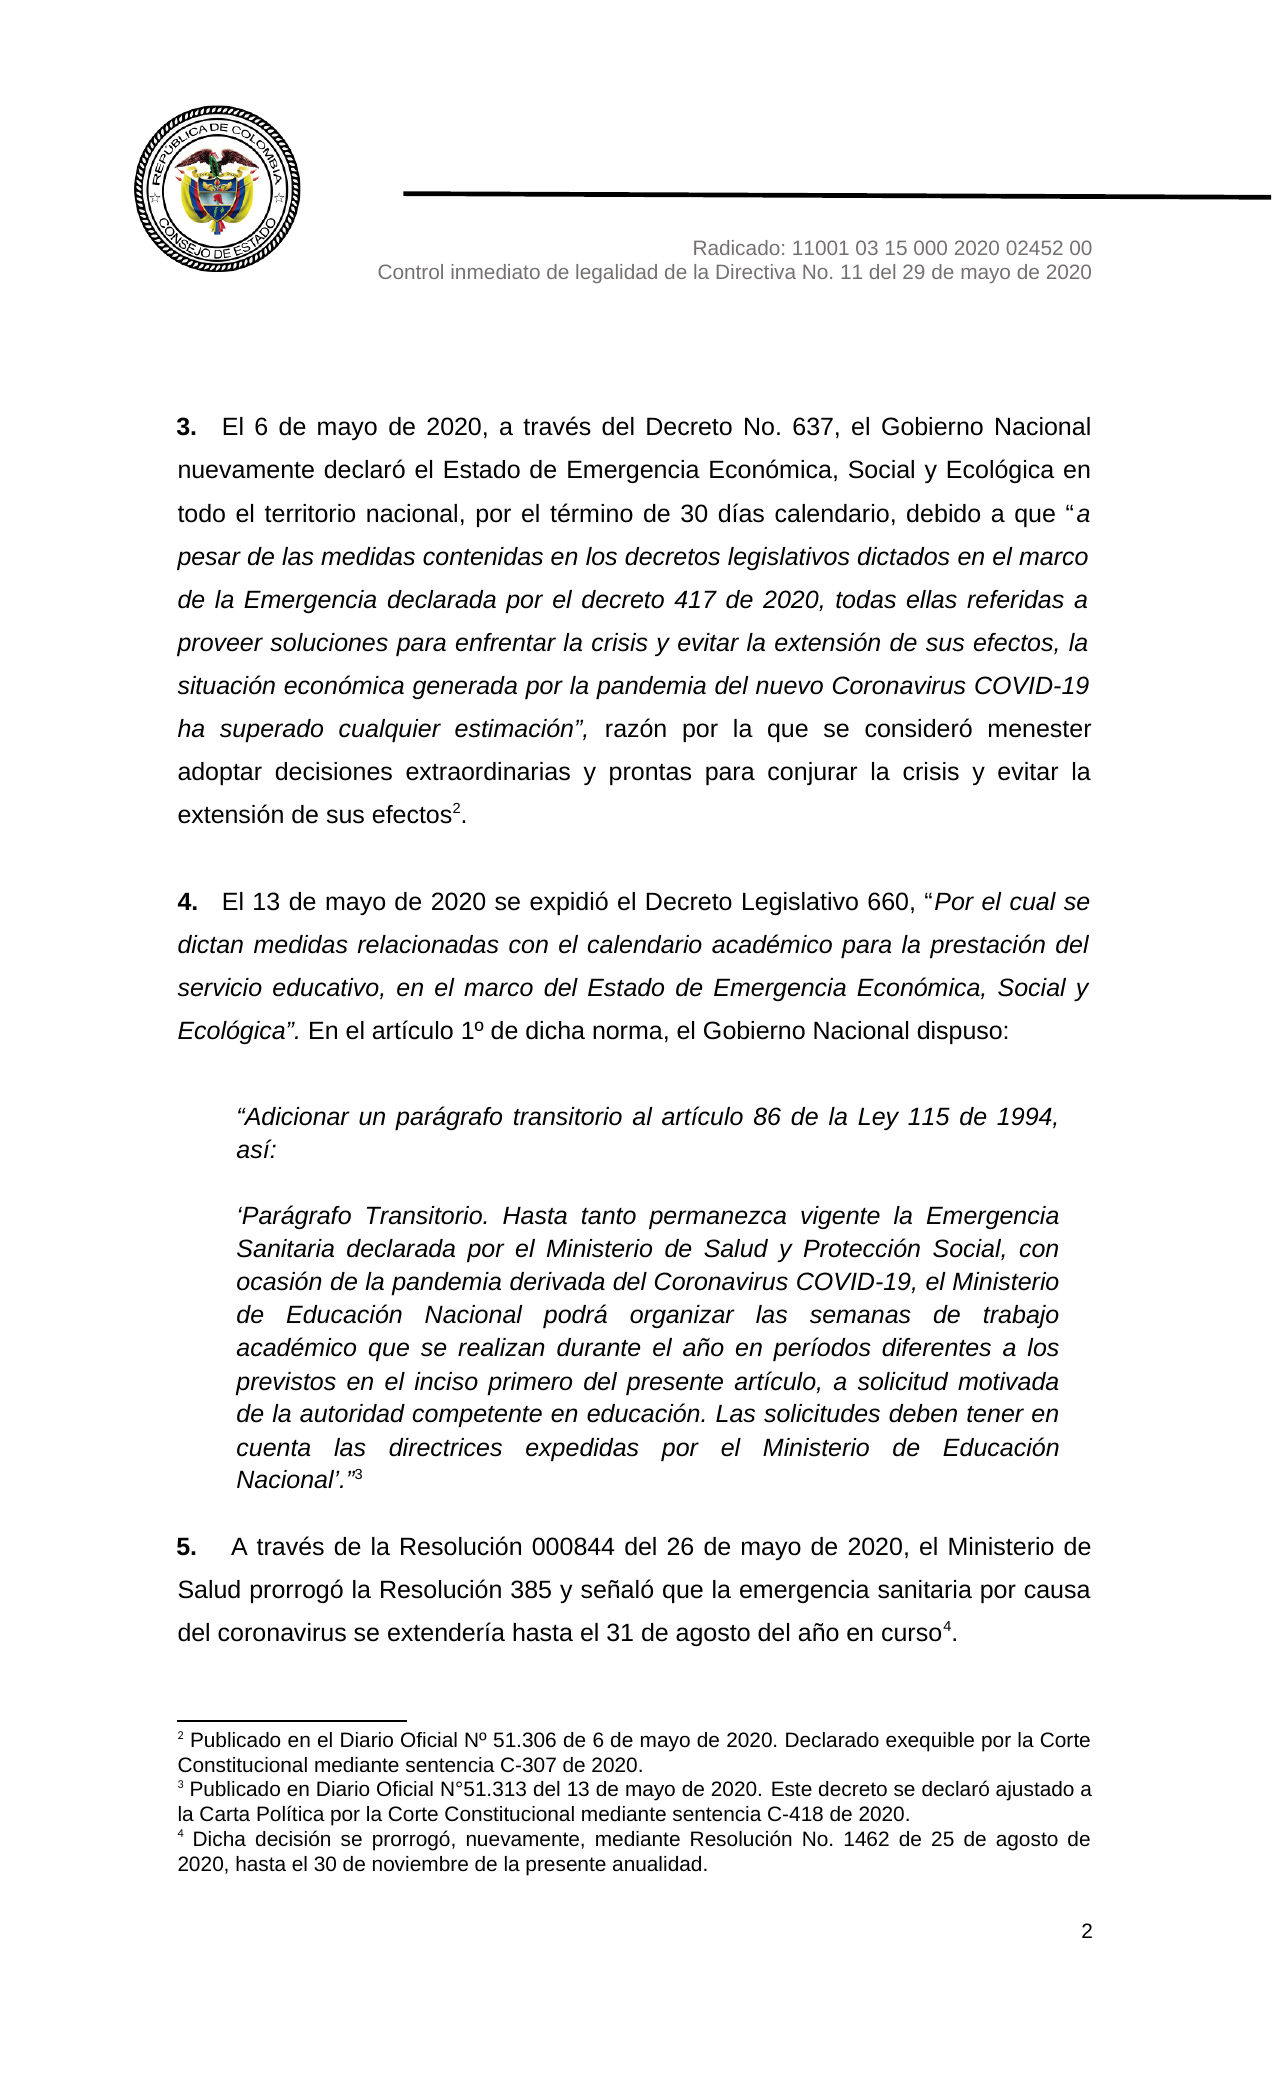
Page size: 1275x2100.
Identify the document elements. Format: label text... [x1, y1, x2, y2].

text ‘Parágrafo Transitorio. Hasta tanto permanezca vigente la Emergencia Sanitaria declarada por el Ministerio de Salud y Protección Social, con ocasión de la pandemia derivada del Coronavirus COVID-19, el Ministerio de Educación Nacional podrá organizar las semanas de trabajo académico que se realizan durante el año en períodos diferentes a los previstos en el inciso primero del presente artículo, a solicitud motivada de la autoridad competente en educación. Las solicitudes deben tener en cuenta las directrices expedidas por el Ministerio de Educación Nacional’.” [236, 1201, 1063, 1494]
list A través de la Resolución 000844 del 26 de mayo de 2020, el Ministerio de Salud prorrogó la Resolución 385 y señaló que la emergencia sanitaria por causa del coronavirus se extendería hasta el 31 de agosto del año en curso. [176, 1532, 1093, 1647]
picture [115, 93, 319, 284]
text “Adicionar un parágrafo transitorio al artículo 86 de la Ley 115 de 1994, así: [236, 1102, 1063, 1164]
list El 13 de mayo de 2020 se expidió el Decreto Legislativo 660, “Por el cual se dictan medidas relacionadas con el calendario académico para la prestación del servicio educativo, en el marco del Estado de Emergencia Económica, Social y Ecológica”. En el artículo 1º de dicha norma, el Gobierno Nacional dispuso: [177, 887, 1093, 1045]
list El 6 de mayo de 2020, a través del Decreto No. 637, el Gobierno Nacional nuevamente declaró el Estado de Emergencia Económica, Social y Ecológica en todo el territorio nacional, por el término de 30 días calendario, debido a que “a pesar de las medidas contenidas en los decretos legislativos dictados en el marco de la Emergencia declarada por el decreto 417 de 2020, todas ellas referidas a proveer soluciones para enfrentar la crisis y evitar la extensión de sus efectos, la situación económica generada por la pandemia del nuevo Coronavirus COVID-19 ha superado cualquier estimación”, razón por la que se consideró menester adoptar decisiones extraordinarias y prontas para conjurar la crisis y evitar la extensión de sus efectos. [176, 412, 1093, 829]
